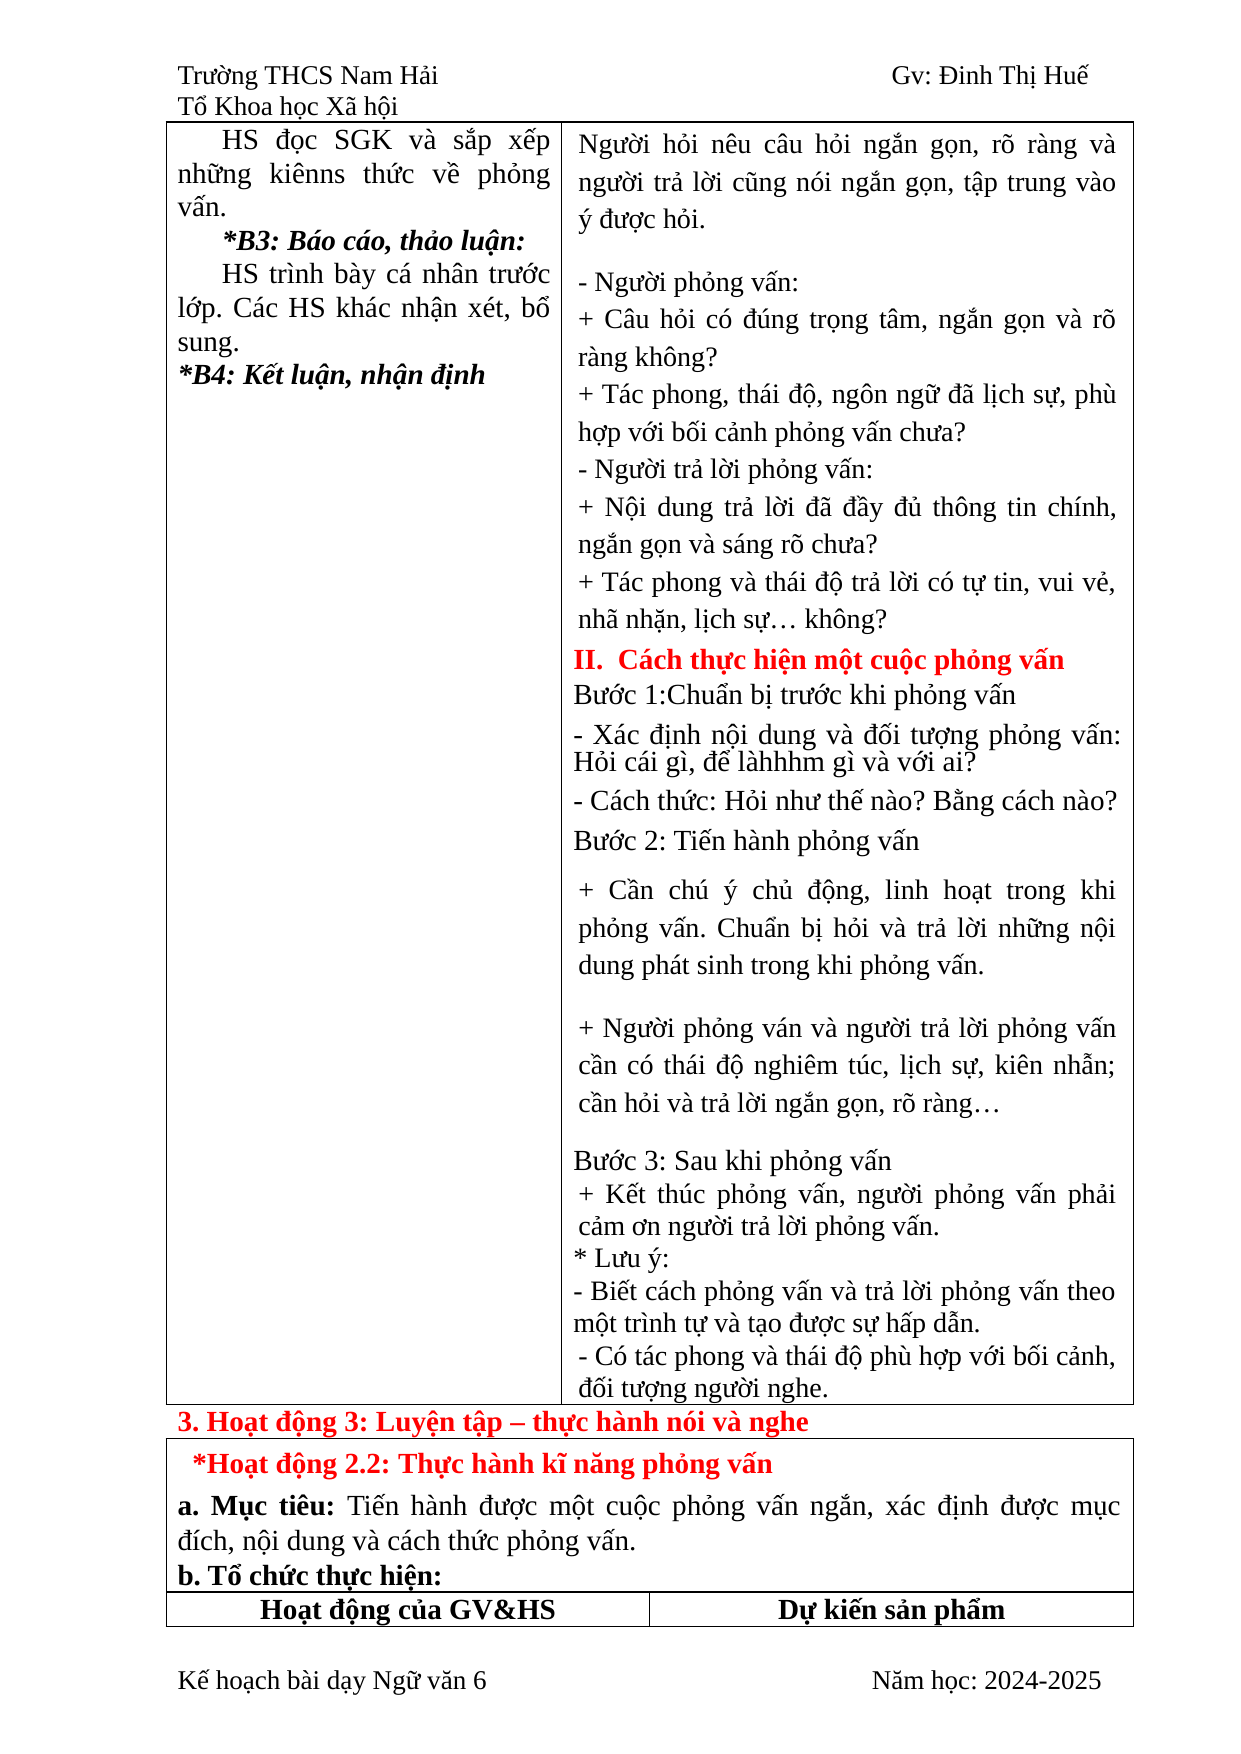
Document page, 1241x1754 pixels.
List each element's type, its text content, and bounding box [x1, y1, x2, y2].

text 3. Hoạt động 3: Luyện tập – thực hành nói và nghe [177, 1405, 1122, 1438]
table_cell Hoạt động của GV&HS [167, 1593, 649, 1626]
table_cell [167, 123, 561, 1403]
table_cell Dự kiến sản phẩm [650, 1593, 1133, 1626]
table_header *Hoạt động 2.2: Thực hành kĩ năng phỏng vấn a. Mục tiêu: Tiến hành được một cuộc phỏng vấn ngắn, xác định được mục đích, nội dung và cách thức phỏng vấn. b. Tổ chức thực hiện: [167, 1439, 1133, 1591]
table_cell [562, 123, 1133, 1403]
